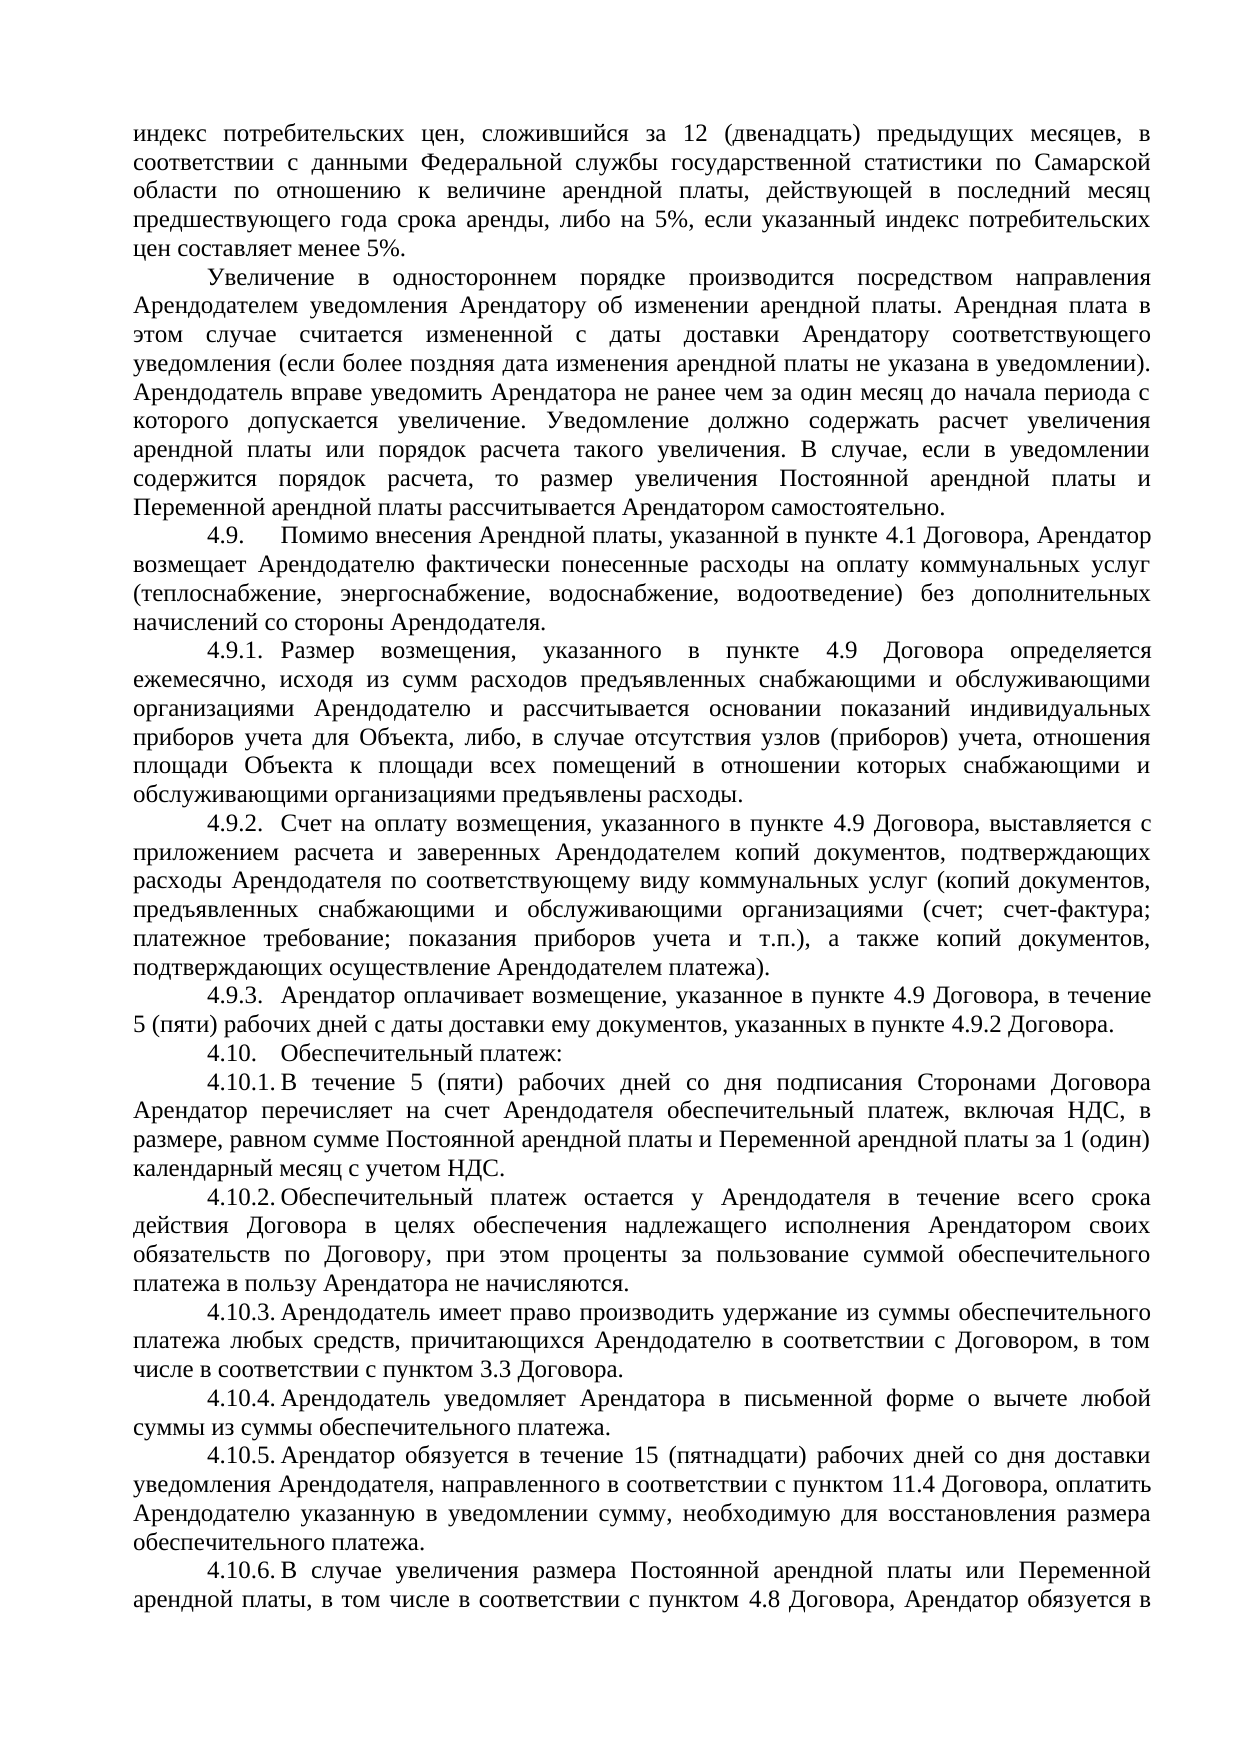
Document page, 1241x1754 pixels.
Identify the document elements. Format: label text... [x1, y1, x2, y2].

list Арендатор оплачивает возмещение, указанное в пункте 4.9 Договора, в течение 5 (пяти) рабочих дней с даты доставки ему документов, указанных в пункте 4.9.2 Договора. [133, 981, 1152, 1038]
text Увеличение в одностороннем порядке производится посредством направления Арендодателем уведомления Арендатору об изменении арендной платы. Арендная плата в этом случае считается измененной с даты доставки Арендатору соответствующего уведомления (если более поздняя дата изменения арендной платы не указана в уведомлении). Арендодатель вправе уведомить Арендатора не ранее чем за один месяц до начала периода с которого допускается увеличение. Уведомление должно содержать расчет увеличения арендной платы или порядок расчета такого увеличения. В случае, если в уведомлении содержится порядок расчета, то размер увеличения Постоянной арендной платы и Переменной арендной платы рассчитывается Арендатором самостоятельно. [133, 262, 1152, 521]
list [133, 1556, 1152, 1613]
list Арендатор обязуется в течение 15 (пятнадцати) рабочих дней со дня доставки уведомления Арендодателя, направленного в соответствии с пунктом 12.4 Договора, оплатить Арендодателю указанную в уведомлении сумму, необходимую для восстановления размера обеспечительного платежа. [133, 1441, 1152, 1556]
list В течение 5 (пяти) рабочих дней со дня подписания Сторонами Договора Арендатор перечисляет на счет Арендодателя обеспечительный платеж, включая НДС, в размере, равном сумме Постоянной арендной платы и Переменной арендной платы за 1 (один) календарный месяц с учетом НДС. [133, 1067, 1152, 1182]
list Обеспечительный платеж: [133, 1038, 1152, 1067]
list Счет на оплату возмещения, указанного в пункте 4.9 Договора, выставляется с приложением расчета и заверенных Арендодателем копий документов, подтверждающих расходы Арендодателя по соответствующему виду коммунальных услуг (копий документов, предъявленных снабжающими и обслуживающими организациями (счет; счет-фактура; платежное требование; показания приборов учета и т.п.), а также копий документов, подтверждающих осуществление Арендодателем платежа). [133, 808, 1152, 981]
list Арендодатель уведомляет Арендатора в письменной форме о вычете любой суммы из суммы обеспечительного платежа. [133, 1383, 1152, 1441]
list Обеспечительный платеж остается у Арендодателя в течение всего срока действия Договора в целях обеспечения надлежащего исполнения Арендатором своих обязательств по Договору, при этом проценты за пользование суммой обеспечительного платежа в пользу Арендатора не начисляются. [133, 1182, 1152, 1297]
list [133, 118, 1152, 262]
list Арендодатель имеет право производить удержание из суммы обеспечительного платежа любых средств, причитающихся Арендодателю в соответствии с Договором, в том числе в соответствии с пунктом 3.3 Договора. [133, 1297, 1152, 1383]
list Размер возмещения, указанного в пункте 4.9 Договора определяется ежемесячно, исходя из сумм расходов предъявленных снабжающими и обслуживающими организациями Арендодателю и рассчитывается основании показаний индивидуальных приборов учета для Объекта, либо, в случае отсутствия узлов (приборов) учета, отношения площади Объекта к площади всех помещений в отношении которых снабжающими и обслуживающими организациями предъявлены расходы. [133, 636, 1152, 808]
list Помимо внесения Арендной платы, указанной в пункте 4.1 Договора, Арендатор возмещает Арендодателю фактически понесенные расходы на оплату коммунальных услуг (теплоснабжение, энергоснабжение, водоснабжение, водоотведение) без дополнительных начислений со стороны Арендодателя. [133, 521, 1152, 636]
